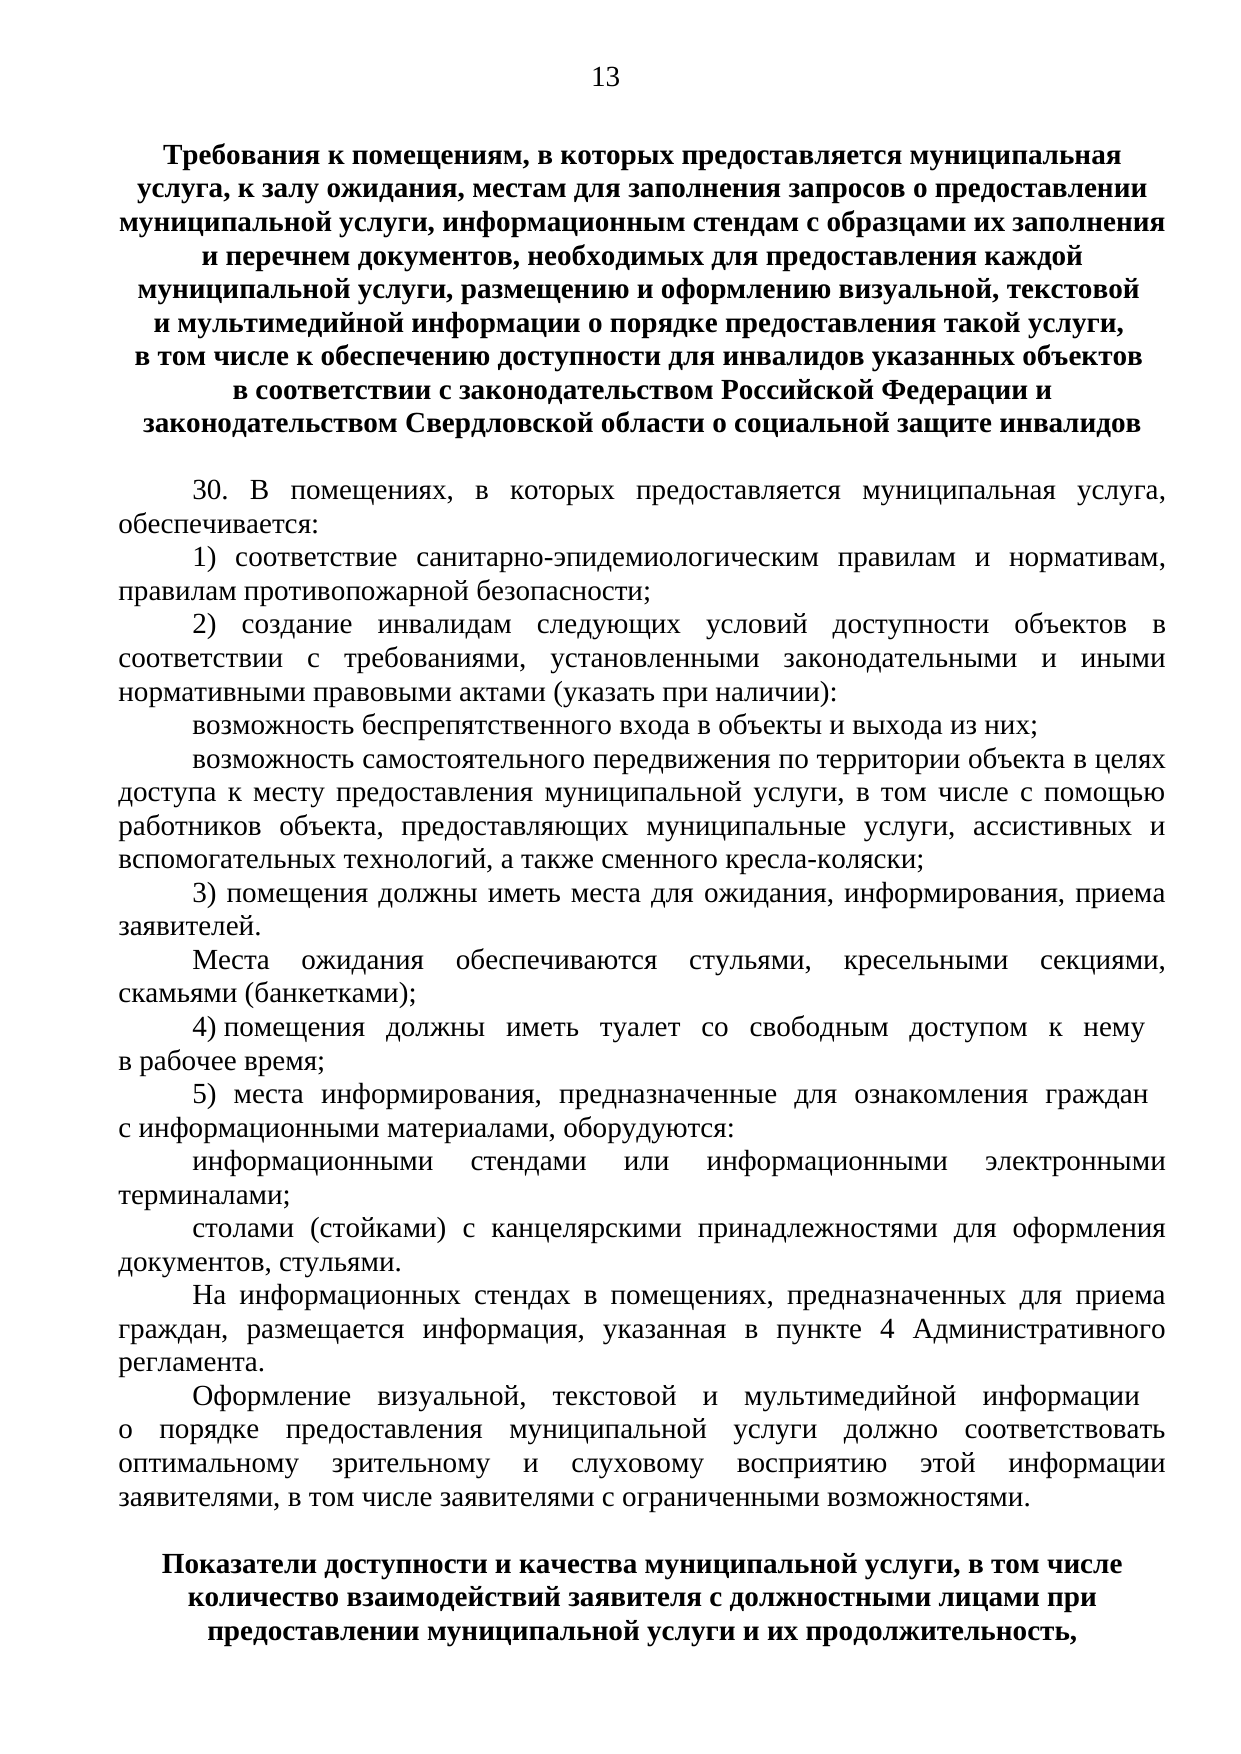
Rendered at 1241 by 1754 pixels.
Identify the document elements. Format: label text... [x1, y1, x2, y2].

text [118, 1546, 1167, 1646]
text Места ожидания обеспечиваются стульями, кресельными секциями, скамьями (банкетками); [118, 942, 1167, 1009]
text 5) места информирования, предназначенные для ознакомления граждан с информационными материалами, оборудуются: [118, 1076, 1167, 1143]
text Требования к помещениям, в которых предоставляется муниципальная услуга, к залу ожидания, местам для заполнения запросов о предоставлении муниципальной услуги, информационным стендам с образцами их заполнения и перечнем документов, необходимых для предоставления каждой муниципальной услуги, размещению и оформлению визуальной, текстовой и мультимедийной информации о порядке предоставления такой услуги, в том числе к обеспечению доступности для инвалидов указанных объектов в соответствии с законодательством Российской Федерации и законодательством Свердловской области о социальной защите инвалидов [118, 137, 1167, 439]
text На информационных стендах в помещениях, предназначенных для приема граждан, размещается информация, указанная в пункте 4 Административного регламента. [118, 1277, 1167, 1378]
text 1) соответствие санитарно-эпидемиологическим правилам и нормативам, правилам противопожарной безопасности; [118, 539, 1167, 607]
text 30. В помещениях, в которых предоставляется муниципальная услуга, обеспечивается: [118, 472, 1167, 539]
text 4) помещения должны иметь туалет со свободным доступом к нему в рабочее время; [118, 1009, 1167, 1076]
text возможность самостоятельного передвижения по территории объекта в целях доступа к месту предоставления муниципальной услуги, в том числе с помощью работников объекта, предоставляющих муниципальные услуги, ассистивных и вспомогательных технологий, а также сменного кресла-коляски; [118, 741, 1167, 875]
text возможность беспрепятственного входа в объекты и выхода из них; [118, 707, 1167, 741]
text 3) помещения должны иметь места для ожидания, информирования, приема заявителей. [118, 875, 1167, 942]
text информационными стендами или информационными электронными терминалами; [118, 1143, 1167, 1210]
text столами (стойками) с канцелярскими принадлежностями для оформления документов, стульями. [118, 1210, 1167, 1277]
text 2) создание инвалидам следующих условий доступности объектов в соответствии с требованиями, установленными законодательными и иными нормативными правовыми актами (указать при наличии): [118, 607, 1167, 707]
text Оформление визуальной, текстовой и мультимедийной информации о порядке предоставления муниципальной услуги должно соответствовать оптимальному зрительному и слуховому восприятию этой информации заявителями, в том числе заявителями с ограниченными возможностями. [118, 1378, 1167, 1512]
